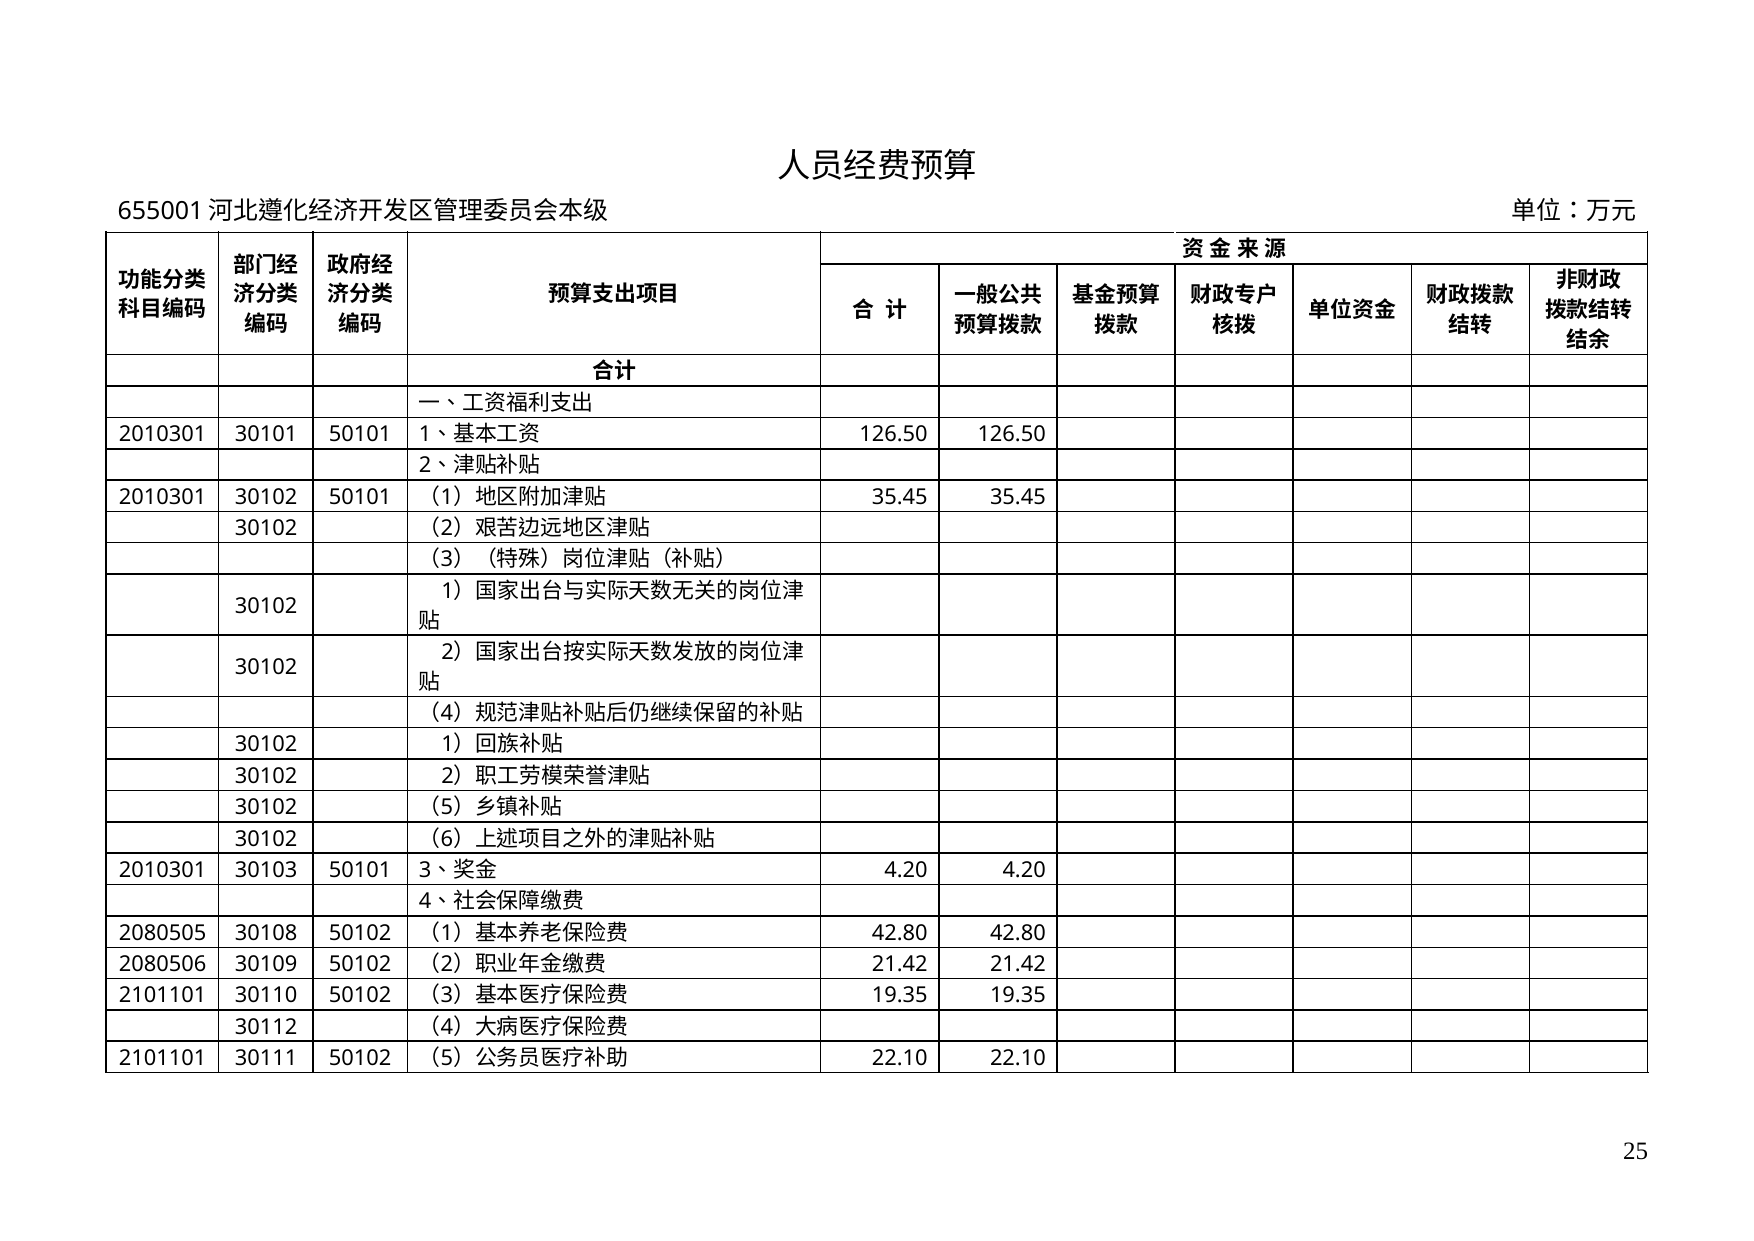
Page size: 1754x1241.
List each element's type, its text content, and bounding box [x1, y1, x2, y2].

table_cell 一般公共 预算拨款 [940, 265, 1056, 354]
table_cell [940, 636, 1056, 696]
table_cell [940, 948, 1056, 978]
table_cell 财政专户 核拨 [1176, 265, 1292, 354]
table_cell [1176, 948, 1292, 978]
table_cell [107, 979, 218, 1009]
table_cell [1176, 636, 1292, 696]
table_cell [314, 450, 407, 479]
table_cell [1294, 760, 1411, 789]
table_cell [1530, 575, 1647, 634]
table_cell 预算支出项目 [408, 233, 820, 354]
table_cell [1294, 387, 1411, 416]
table_cell [1294, 728, 1411, 758]
table_cell [219, 387, 312, 416]
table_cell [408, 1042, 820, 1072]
table_cell 126.50 [821, 418, 938, 448]
table_cell [219, 450, 312, 479]
table_cell [1176, 418, 1292, 448]
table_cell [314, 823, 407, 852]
table_cell [821, 543, 938, 573]
table_cell [1176, 728, 1292, 758]
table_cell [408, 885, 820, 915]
table_cell [314, 512, 407, 542]
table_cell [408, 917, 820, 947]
table_cell [940, 450, 1056, 479]
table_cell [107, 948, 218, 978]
table_cell [107, 760, 218, 789]
table_cell [314, 543, 407, 573]
table_cell [940, 697, 1056, 727]
table_cell [1530, 512, 1647, 542]
table_cell [1530, 760, 1647, 789]
table_cell 35.45 [821, 481, 938, 511]
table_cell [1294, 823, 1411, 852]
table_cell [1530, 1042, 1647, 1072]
table_cell [940, 355, 1056, 385]
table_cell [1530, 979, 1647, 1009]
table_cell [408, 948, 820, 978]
table_cell [1530, 728, 1647, 758]
table_cell [1530, 543, 1647, 573]
table_cell [821, 697, 938, 727]
table_cell [1058, 418, 1174, 448]
table_cell [821, 636, 938, 696]
table_cell [1058, 760, 1174, 789]
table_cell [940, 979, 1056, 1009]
table_cell [821, 760, 938, 789]
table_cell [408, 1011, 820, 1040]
table_cell [1176, 760, 1292, 789]
table_cell [821, 450, 938, 479]
table_cell 126.50 [940, 418, 1056, 448]
table_cell 2、津贴补贴 [408, 450, 820, 479]
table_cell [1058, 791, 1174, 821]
table_cell [1176, 575, 1292, 634]
table_cell [1412, 450, 1529, 479]
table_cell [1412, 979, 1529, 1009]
table_cell [1294, 543, 1411, 573]
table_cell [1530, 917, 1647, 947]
table_cell [219, 697, 312, 727]
table_cell [1176, 481, 1292, 511]
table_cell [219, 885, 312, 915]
table_cell [1530, 636, 1647, 696]
table_cell [107, 450, 218, 479]
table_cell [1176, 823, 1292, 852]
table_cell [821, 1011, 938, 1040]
table_cell 政府经济分类编码 [314, 233, 407, 354]
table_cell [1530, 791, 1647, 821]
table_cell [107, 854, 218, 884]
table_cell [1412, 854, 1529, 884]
table_cell [219, 355, 312, 385]
table_cell [1058, 481, 1174, 511]
table_cell [1530, 355, 1647, 385]
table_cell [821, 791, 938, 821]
table_header 单位：万元 [1176, 189, 1647, 231]
table_cell [1058, 512, 1174, 542]
table_cell 35.45 [940, 481, 1056, 511]
table_cell 2010301 [107, 418, 218, 448]
table_cell 1）回族补贴 [408, 728, 820, 758]
table_cell 30102 [219, 728, 312, 758]
table_cell （5）乡镇补贴 [408, 791, 820, 821]
table_cell 50101 [314, 481, 407, 511]
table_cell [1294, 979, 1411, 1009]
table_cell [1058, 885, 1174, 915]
table_cell [821, 512, 938, 542]
table_cell 基金预算 拨款 [1058, 265, 1174, 354]
table_cell 财政拨款 结转 [1412, 265, 1529, 354]
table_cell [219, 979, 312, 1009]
table_cell [107, 728, 218, 758]
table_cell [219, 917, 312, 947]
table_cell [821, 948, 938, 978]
table_cell [1530, 387, 1647, 416]
table_cell [1530, 418, 1647, 448]
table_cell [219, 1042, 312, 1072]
table_cell [1058, 387, 1174, 416]
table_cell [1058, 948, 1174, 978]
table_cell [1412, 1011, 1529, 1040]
table_cell （1）地区附加津贴 [408, 481, 820, 511]
table_cell [940, 387, 1056, 416]
table_cell 功能分类科目编码 [107, 233, 218, 354]
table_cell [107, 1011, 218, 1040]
text 人员经费预算 [106, 142, 1648, 187]
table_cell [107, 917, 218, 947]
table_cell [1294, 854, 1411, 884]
table_cell （4）规范津贴补贴后仍继续保留的补贴 [408, 697, 820, 727]
table_cell [1176, 543, 1292, 573]
table_cell [1412, 418, 1529, 448]
table_cell 50101 [314, 418, 407, 448]
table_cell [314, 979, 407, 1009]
table_cell [314, 697, 407, 727]
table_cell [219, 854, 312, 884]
table_cell [1412, 512, 1529, 542]
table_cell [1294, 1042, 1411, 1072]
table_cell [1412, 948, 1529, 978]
table_cell [107, 543, 218, 573]
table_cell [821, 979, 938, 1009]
table_cell [1058, 728, 1174, 758]
table_cell [107, 575, 218, 634]
table_cell 部门经济分类编码 [219, 233, 312, 354]
table_cell [1176, 355, 1292, 385]
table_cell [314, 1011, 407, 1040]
table_cell 2010301 [107, 481, 218, 511]
table_cell [107, 636, 218, 696]
table_cell 2）国家出台按实际天数发放的岗位津贴 [408, 636, 820, 696]
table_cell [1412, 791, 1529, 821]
table_cell [1294, 697, 1411, 727]
table_cell 30102 [219, 481, 312, 511]
table_cell [1412, 355, 1529, 385]
table_cell [1058, 450, 1174, 479]
table_cell [1058, 575, 1174, 634]
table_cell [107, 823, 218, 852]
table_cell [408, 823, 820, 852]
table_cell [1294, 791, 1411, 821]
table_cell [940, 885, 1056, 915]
table_cell [1412, 481, 1529, 511]
table_cell [1412, 636, 1529, 696]
table_cell [314, 728, 407, 758]
table_cell [940, 543, 1056, 573]
table_cell [821, 355, 938, 385]
table_cell 30102 [219, 791, 312, 821]
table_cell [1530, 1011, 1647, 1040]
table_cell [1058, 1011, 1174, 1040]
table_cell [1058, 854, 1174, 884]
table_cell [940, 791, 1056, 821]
table_cell [1530, 481, 1647, 511]
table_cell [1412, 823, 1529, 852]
table_cell 30102 [219, 512, 312, 542]
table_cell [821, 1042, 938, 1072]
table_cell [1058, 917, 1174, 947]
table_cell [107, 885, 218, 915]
table_cell [1058, 636, 1174, 696]
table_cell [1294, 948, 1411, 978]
table_cell [314, 760, 407, 789]
table_cell 30102 [219, 760, 312, 789]
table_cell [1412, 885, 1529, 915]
table_cell [1294, 481, 1411, 511]
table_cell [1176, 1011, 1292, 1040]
table_cell [107, 387, 218, 416]
table_cell 30102 [219, 636, 312, 696]
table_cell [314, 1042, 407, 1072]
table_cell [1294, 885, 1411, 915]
table_cell [107, 512, 218, 542]
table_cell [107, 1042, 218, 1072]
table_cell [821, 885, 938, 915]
table_cell [1294, 418, 1411, 448]
table_cell [1294, 450, 1411, 479]
table_cell [1176, 387, 1292, 416]
table_cell [1412, 697, 1529, 727]
table_cell 合 计 [821, 265, 938, 354]
table_cell [1530, 697, 1647, 727]
table_cell [1530, 450, 1647, 479]
table_cell [314, 791, 407, 821]
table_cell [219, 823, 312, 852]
table_cell [107, 697, 218, 727]
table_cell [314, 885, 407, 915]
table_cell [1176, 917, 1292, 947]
table_cell [1412, 575, 1529, 634]
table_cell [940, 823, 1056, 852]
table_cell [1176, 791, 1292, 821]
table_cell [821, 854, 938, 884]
table_cell [940, 728, 1056, 758]
table_cell [314, 575, 407, 634]
table_cell [1176, 697, 1292, 727]
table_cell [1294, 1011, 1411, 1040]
table_cell 1）国家出台与实际天数无关的岗位津贴 [408, 575, 820, 634]
table_cell [940, 760, 1056, 789]
table_cell [1412, 728, 1529, 758]
table_cell [1294, 636, 1411, 696]
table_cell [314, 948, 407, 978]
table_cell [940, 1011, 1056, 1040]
table_cell 30101 [219, 418, 312, 448]
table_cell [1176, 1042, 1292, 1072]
table_cell [821, 387, 938, 416]
table_cell 合计 [408, 355, 820, 385]
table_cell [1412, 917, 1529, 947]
table_cell [107, 791, 218, 821]
table_cell [1176, 450, 1292, 479]
table_cell [314, 355, 407, 385]
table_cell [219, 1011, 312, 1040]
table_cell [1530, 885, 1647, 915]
table_cell 30102 [219, 575, 312, 634]
table_header 655001河北遵化经济开发区管理委员会本级 [107, 189, 1174, 231]
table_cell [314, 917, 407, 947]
table_cell 非财政 拨款结转 结余 [1530, 265, 1647, 354]
table_cell [1058, 543, 1174, 573]
table_cell [1058, 355, 1174, 385]
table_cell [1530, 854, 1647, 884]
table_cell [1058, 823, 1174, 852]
table_cell [314, 387, 407, 416]
table_cell （2）艰苦边远地区津贴 [408, 512, 820, 542]
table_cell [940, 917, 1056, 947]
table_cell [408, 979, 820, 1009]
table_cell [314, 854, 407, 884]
table_cell [1412, 387, 1529, 416]
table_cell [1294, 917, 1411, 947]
table_cell [1294, 512, 1411, 542]
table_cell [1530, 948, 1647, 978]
table_cell [1294, 575, 1411, 634]
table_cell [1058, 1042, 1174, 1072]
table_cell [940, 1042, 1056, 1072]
table_cell 1、基本工资 [408, 418, 820, 448]
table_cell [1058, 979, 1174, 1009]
table_cell [107, 355, 218, 385]
table_cell [314, 636, 407, 696]
table_cell 2）职工劳模荣誉津贴 [408, 760, 820, 789]
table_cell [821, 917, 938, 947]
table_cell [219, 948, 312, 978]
table_cell [821, 728, 938, 758]
table_cell [940, 512, 1056, 542]
table_cell [1412, 543, 1529, 573]
table_cell 资 金 来 源 [821, 233, 1647, 263]
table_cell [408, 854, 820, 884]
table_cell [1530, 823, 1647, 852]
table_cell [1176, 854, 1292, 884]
table_cell [1294, 355, 1411, 385]
table_cell [219, 543, 312, 573]
table_cell [821, 575, 938, 634]
table_cell （3）（特殊）岗位津贴（补贴） [408, 543, 820, 573]
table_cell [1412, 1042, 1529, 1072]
table_cell [1058, 697, 1174, 727]
table_cell 一、工资福利支出 [408, 387, 820, 416]
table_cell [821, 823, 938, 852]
table_cell [940, 575, 1056, 634]
table_cell 单位资金 [1294, 265, 1411, 354]
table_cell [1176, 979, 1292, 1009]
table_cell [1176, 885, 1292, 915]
table_cell [1412, 760, 1529, 789]
table_cell [1176, 512, 1292, 542]
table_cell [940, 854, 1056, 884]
